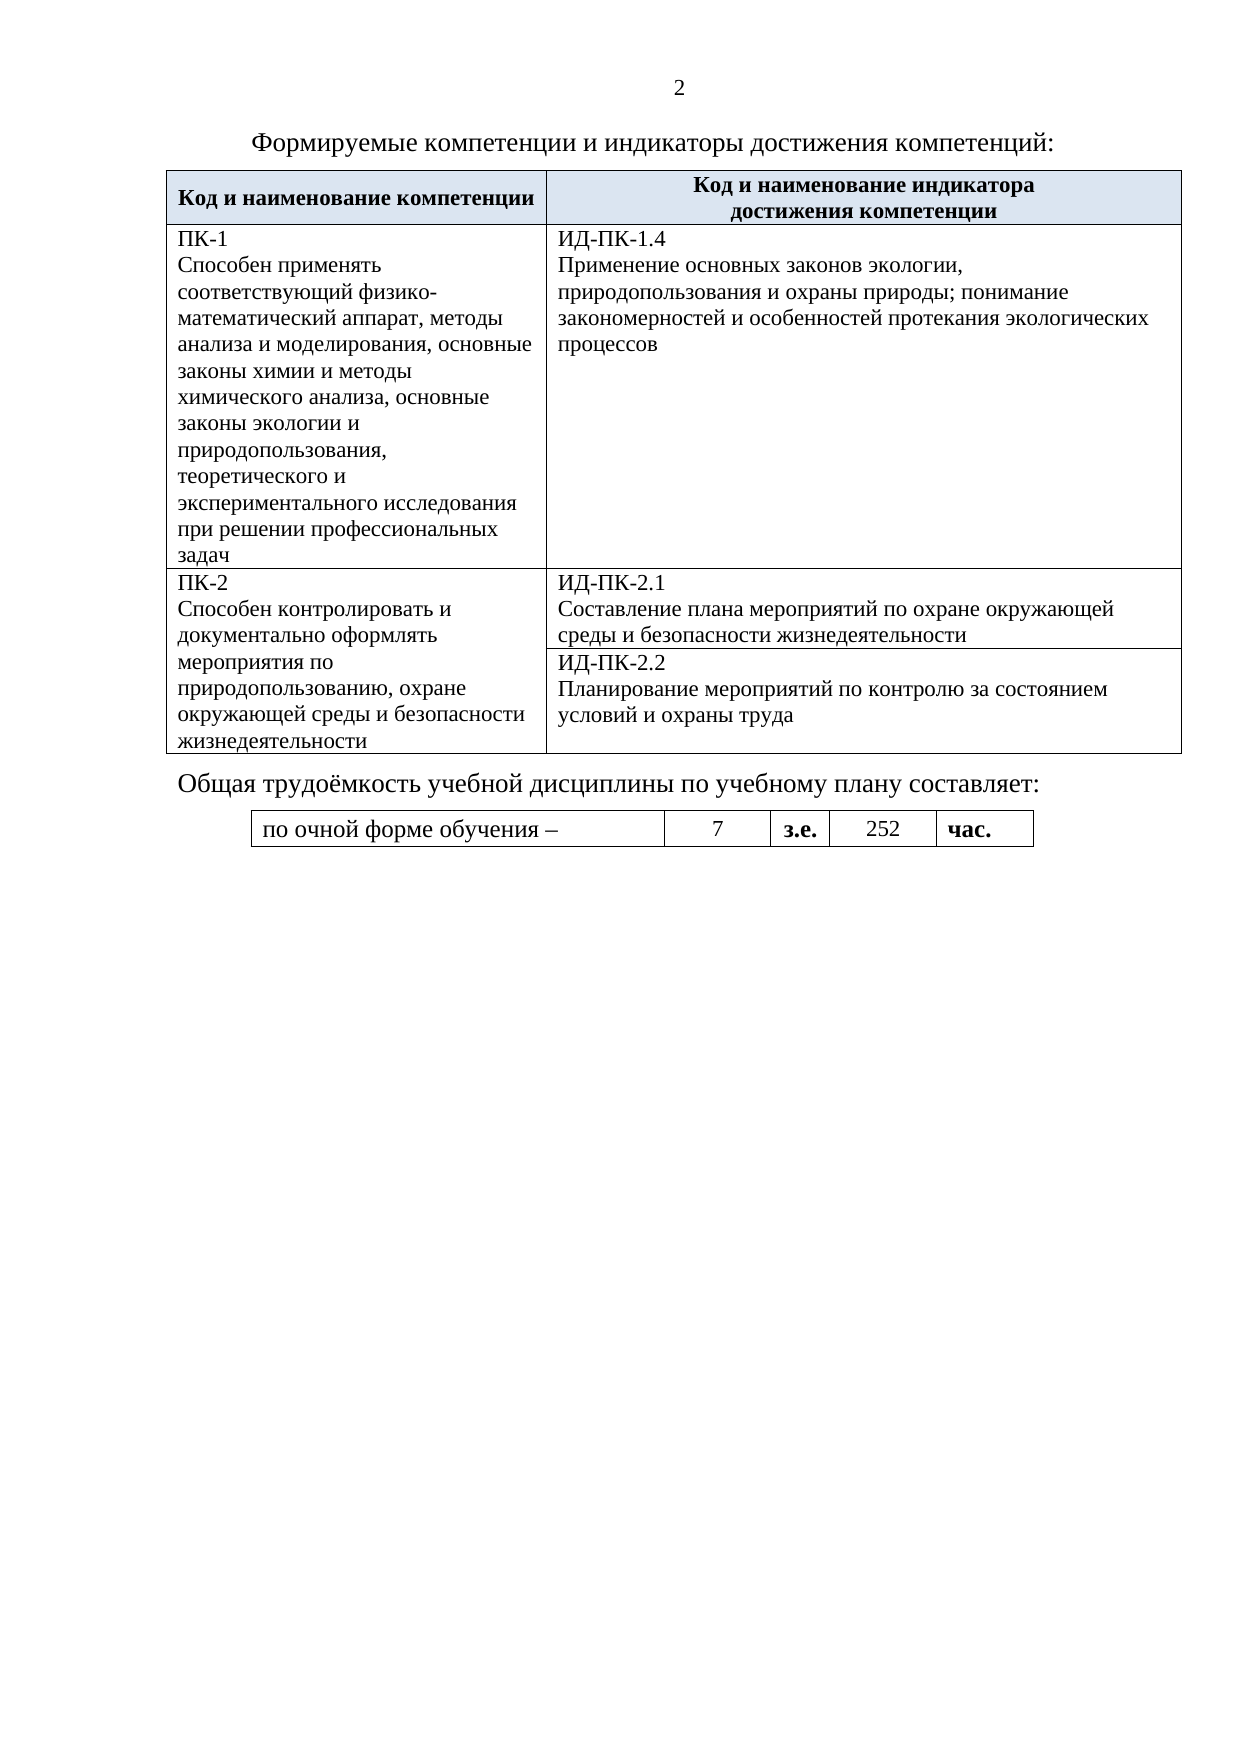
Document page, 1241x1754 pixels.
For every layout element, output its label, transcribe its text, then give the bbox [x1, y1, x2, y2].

table_header Код и наименование индикатора достижения компетенции [547, 171, 1181, 224]
table_header час. [937, 811, 1033, 846]
table_cell ПК-1 Способен применять соответствующий физико-математический аппарат, методы анализа и моделирования, основные законы химии и методы химического анализа, основные законы экологии и природопользования, теоретического и экспериментального исследования при решении профессиональных задач [167, 225, 546, 568]
table_header по очной форме обучения – [252, 811, 664, 846]
table_header 7 [665, 811, 770, 846]
table_header 252 [830, 811, 936, 846]
table_cell ИД-ПК-2.2 Планирование мероприятий по контролю за состоянием условий и охраны труда [547, 649, 1181, 753]
subtitle Общая трудоёмкость учебной дисциплины по учебному плану составляет: [177, 767, 1181, 798]
table_cell ПК-2 Способен контролировать и документально оформлять мероприятия по природопользованию, охране окружающей среды и безопасности жизнедеятельности [167, 569, 546, 753]
table_cell ИД-ПК-2.1 Составление плана мероприятий по охране окружающей среды и безопасности жизнедеятельности [547, 569, 1181, 648]
table_header Код и наименование компетенции [167, 171, 546, 224]
subtitle Формируемые компетенции и индикаторы достижения компетенций: [251, 127, 1181, 158]
table_cell ИД-ПК-1.4 Применение основных законов экологии, природопользования и охраны природы; понимание закономерностей и особенностей протекания экологических процессов [547, 225, 1181, 568]
table_header з.е. [771, 811, 829, 846]
